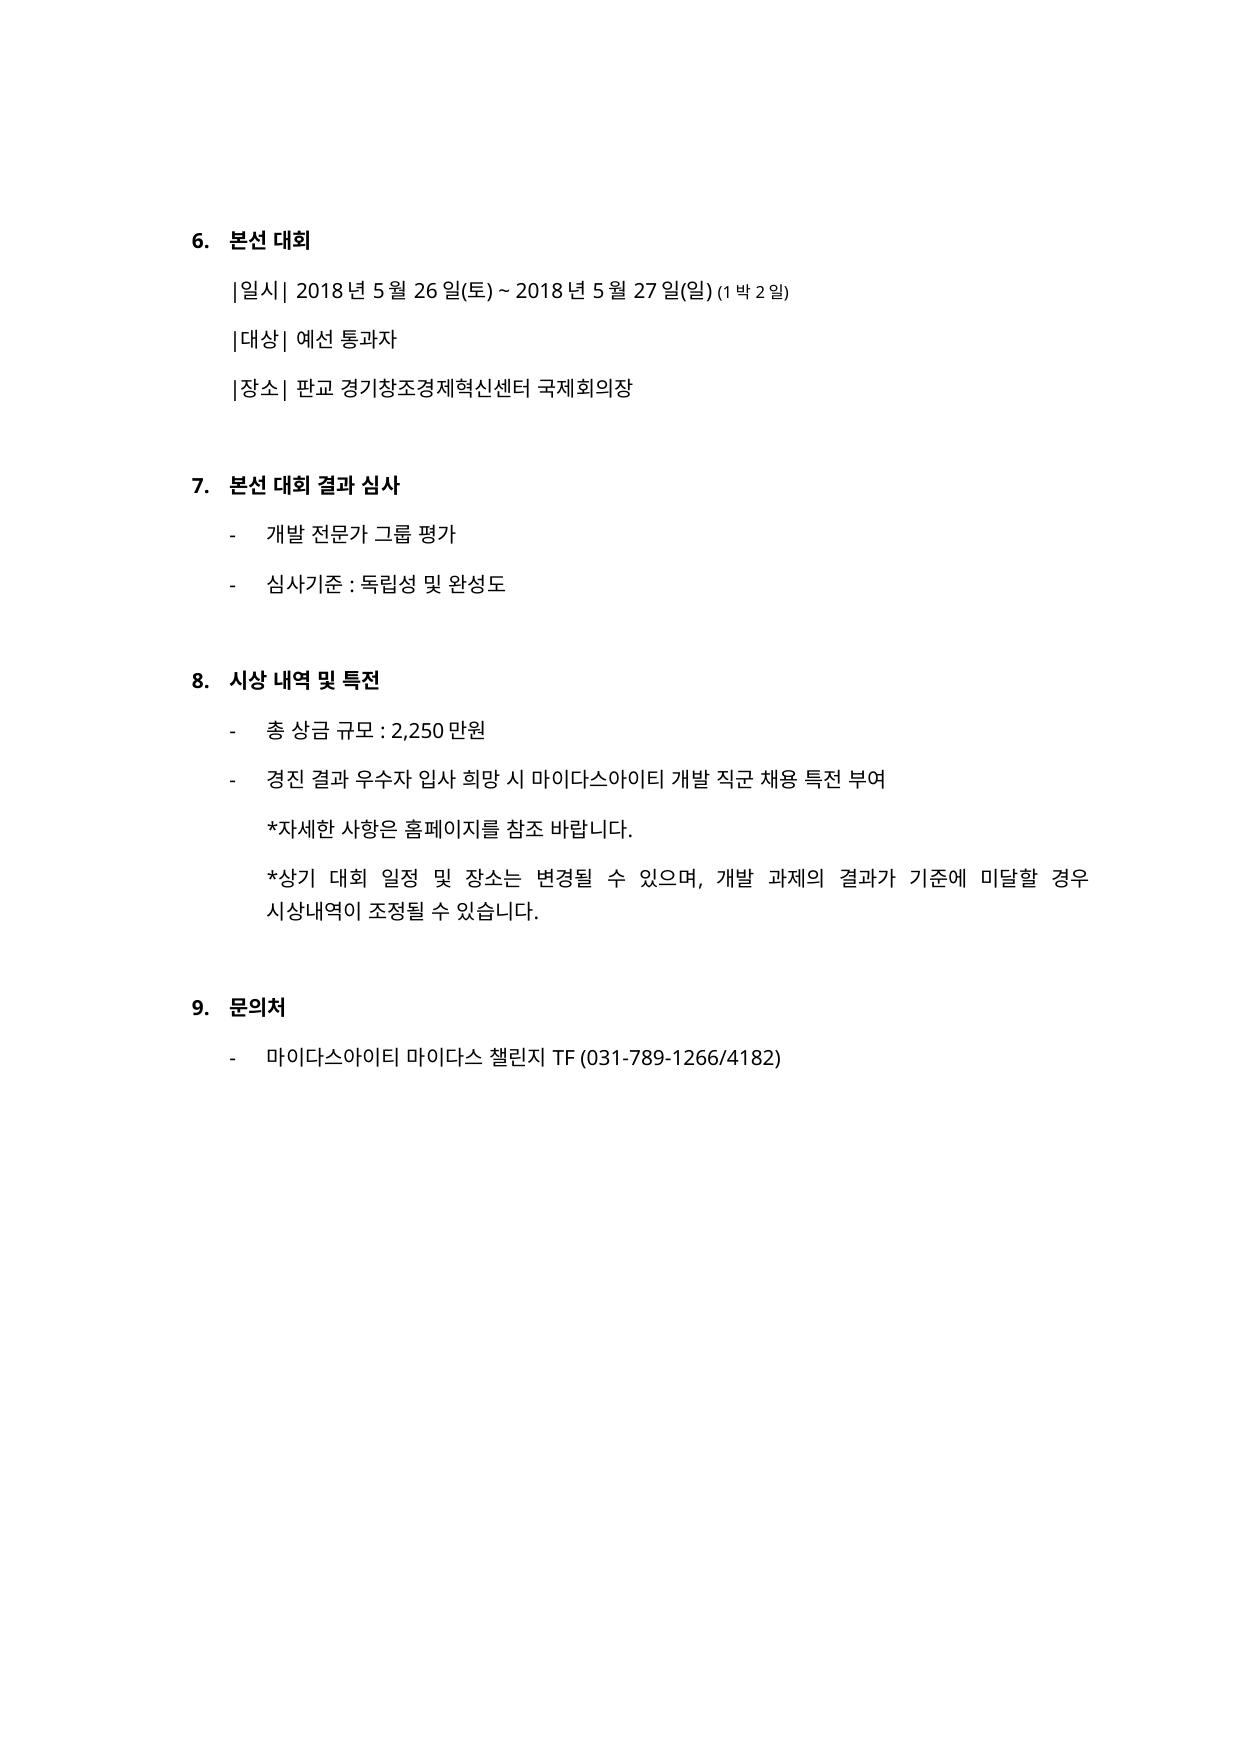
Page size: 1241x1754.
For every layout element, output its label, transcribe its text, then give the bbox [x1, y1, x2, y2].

list 마이다스아이티 마이다스 챌린지 TF (031-789-1266/4182) [229, 1041, 1090, 1071]
list *자세한 사항은 홈페이지를 참조 바랍니다. [267, 813, 1090, 843]
list |장소| 판교 경기창조경제혁신센터 국제회의장 [229, 373, 1090, 403]
list 심사기준 : 독립성 및 완성도 [229, 568, 1090, 598]
list 본선 대회 결과 심사 [192, 469, 1090, 499]
list 시상 내역 및 특전 [192, 665, 1090, 695]
list 경진 결과 우수자 입사 희망 시 마이다스아이티 개발 직군 채용 특전 부여 [229, 763, 1090, 794]
list *상기 대회 일정 및 장소는 변경될 수 있으며, 개발 과제의 결과가 기준에 미달할 경우 시상내역이 조정될 수 있습니다. [267, 862, 1090, 925]
list |대상| 예선 통과자 [229, 323, 1090, 353]
list |일시| 2018년 5월 26일(토) ~ 2018년 5월 27일(일) (1박 2일) [229, 274, 1090, 304]
list 문의처 [192, 992, 1090, 1022]
list 개발 전문가 그룹 평가 [229, 519, 1090, 549]
list 본선 대회 [192, 224, 1090, 255]
list 총 상금 규모 : 2,250만원 [229, 714, 1090, 744]
